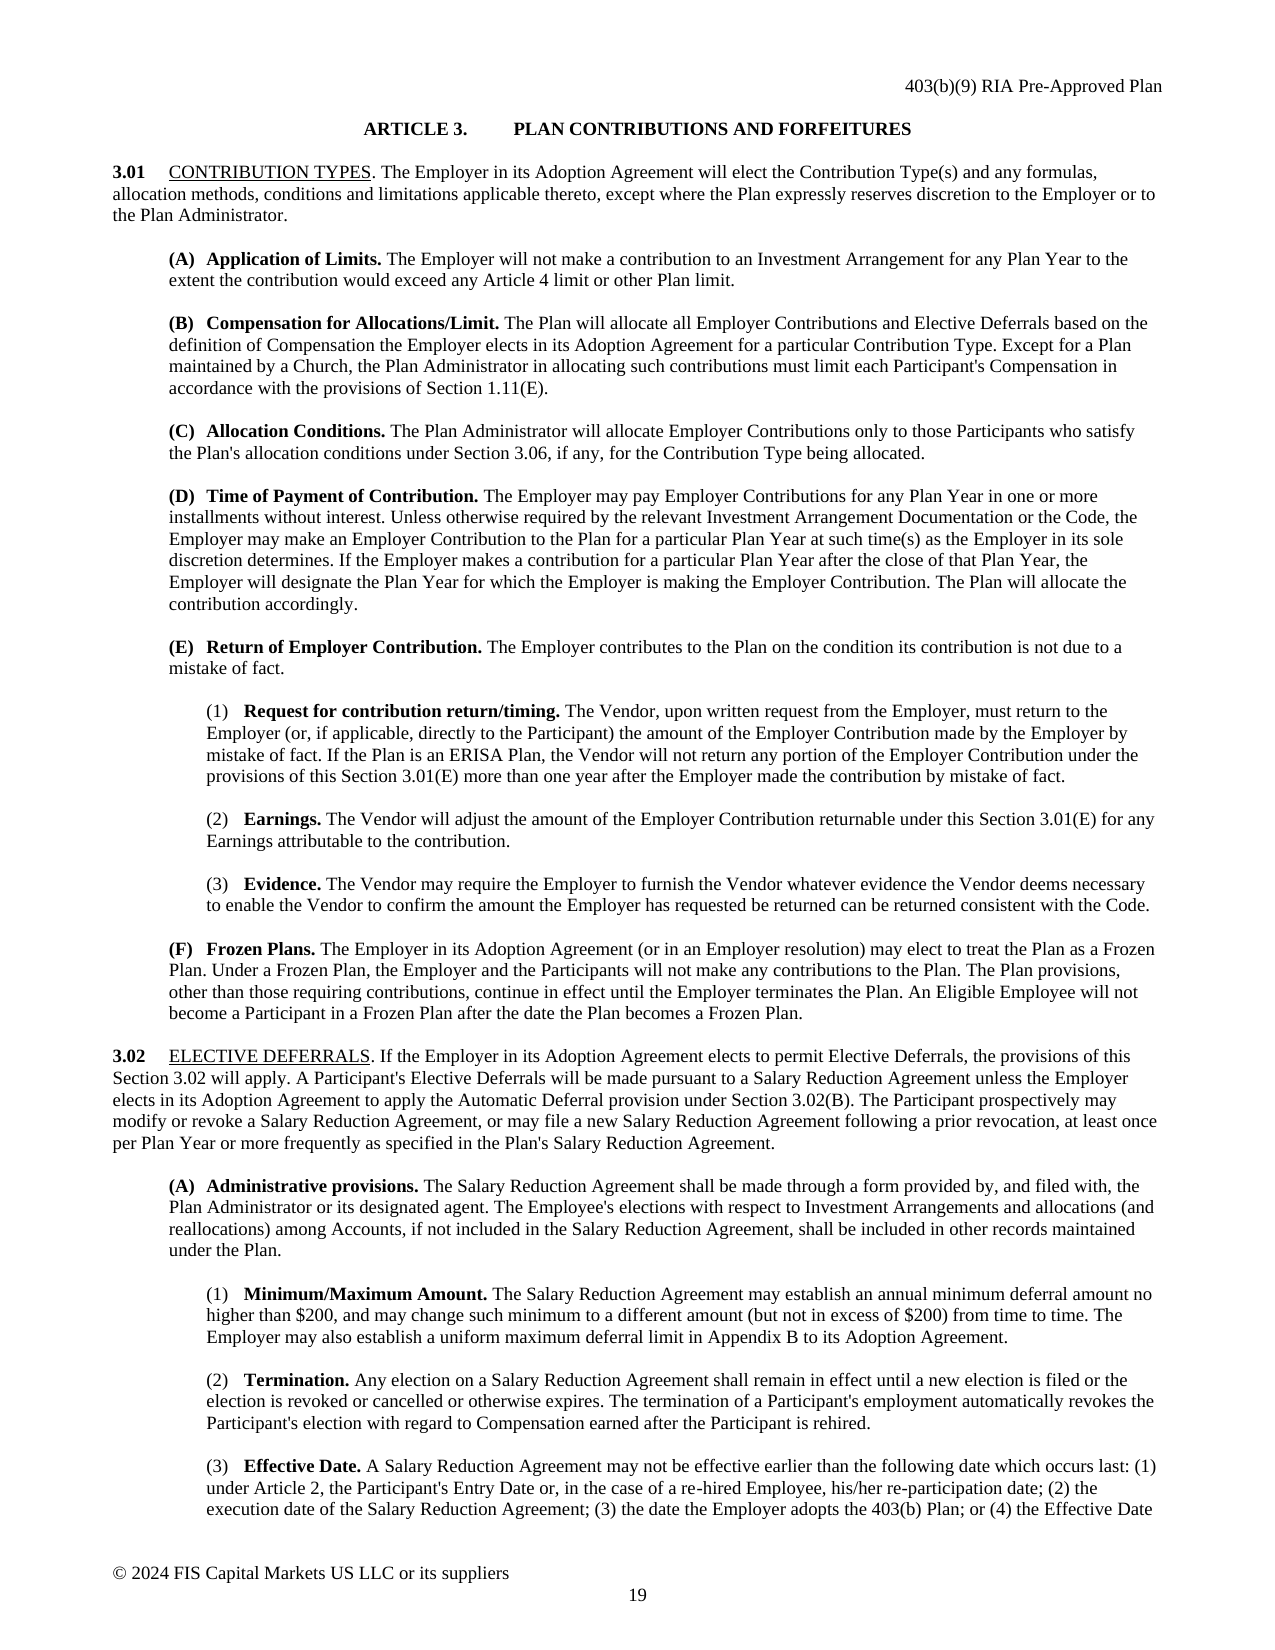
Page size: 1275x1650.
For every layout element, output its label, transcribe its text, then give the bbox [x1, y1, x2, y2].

text (2) Earnings. The Vendor will adjust the amount of the Employer Contribution returnable under this Section 3.01(E) for any Earnings attributable to the contribution. [206, 808, 1162, 851]
text (A) Administrative provisions. The Salary Reduction Agreement shall be made through a form provided by, and filed with, the Plan Administrator or its designated agent. The Employee's elections with respect to Investment Arrangements and allocations (and reallocations) among Accounts, if not included in the Salary Reduction Agreement, shall be included in other records maintained under the Plan. [169, 1175, 1162, 1261]
text (C) Allocation Conditions. The Plan Administrator will allocate Employer Contributions only to those Participants who satisfy the Plan's allocation conditions under Section 3.06, if any, for the Contribution Type being allocated. [169, 420, 1162, 463]
text (E) Return of Employer Contribution. The Employer contributes to the Plan on the condition its contribution is not due to a mistake of fact. [169, 636, 1162, 679]
text 3.01 CONTRIBUTION TYPES. The Employer in its Adoption Agreement will elect the Contribution Type(s) and any formulas, allocation methods, conditions and limitations applicable thereto, except where the Plan expressly reserves discretion to the Employer or to the Plan Administrator. [112, 161, 1162, 226]
text (F) Frozen Plans. The Employer in its Adoption Agreement (or in an Employer resolution) may elect to treat the Plan as a Frozen Plan. Under a Frozen Plan, the Employer and the Participants will not make any contributions to the Plan. The Plan provisions, other than those requiring contributions, continue in effect until the Employer terminates the Plan. An Eligible Employee will not become a Participant in a Frozen Plan after the date the Plan becomes a Frozen Plan. [169, 937, 1162, 1024]
text (1) Request for contribution return/timing. The Vendor, upon written request from the Employer, must return to the Employer (or, if applicable, directly to the Participant) the amount of the Employer Contribution made by the Employer by mistake of fact. If the Plan is an ERISA Plan, the Vendor will not return any portion of the Employer Contribution under the provisions of this Section 3.01(E) more than one year after the Employer made the contribution by mistake of fact. [206, 700, 1162, 787]
text (2) Termination. Any election on a Salary Reduction Agreement shall remain in effect until a new election is filed or the election is revoked or cancelled or otherwise expires. The termination of a Participant's employment automatically revokes the Participant's election with regard to Compensation earned after the Participant is rehired. [206, 1369, 1162, 1433]
text (1) Minimum/Maximum Amount. The Salary Reduction Agreement may establish an annual minimum deferral amount no higher than $200, and may change such minimum to a different amount (but not in excess of $200) from time to time. The Employer may also establish a uniform maximum deferral limit in Appendix B to its Adoption Agreement. [206, 1282, 1162, 1347]
text 3.02 ELECTIVE DEFERRALS. If the Employer in its Adoption Agreement elects to permit Elective Deferrals, the provisions of this Section 3.02 will apply. A Participant's Elective Deferrals will be made pursuant to a Salary Reduction Agreement unless the Employer elects in its Adoption Agreement to apply the Automatic Deferral provision under Section 3.02(B). The Participant prospectively may modify or revoke a Salary Reduction Agreement, or may file a new Salary Reduction Agreement following a prior revocation, at least once per Plan Year or more frequently as specified in the Plan's Salary Reduction Agreement. [112, 1045, 1162, 1153]
text (A) Application of Limits. The Employer will not make a contribution to an Investment Arrangement for any Plan Year to the extent the contribution would exceed any Article 4 limit or other Plan limit. [169, 247, 1162, 291]
text (3) Evidence. The Vendor may require the Employer to furnish the Vendor whatever evidence the Vendor deems necessary to enable the Vendor to confirm the amount the Employer has requested be returned can be returned consistent with the Code. [206, 873, 1162, 916]
text (B) Compensation for Allocations/Limit. The Plan will allocate all Employer Contributions and Elective Deferrals based on the definition of Compensation the Employer elects in its Adoption Agreement for a particular Contribution Type. Except for a Plan maintained by a Church, the Plan Administrator in allocating such contributions must limit each Participant's Compensation in accordance with the provisions of Section 1.11(E). [169, 312, 1162, 398]
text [206, 1455, 1162, 1520]
text ARTICLE 3. PLAN CONTRIBUTIONS AND FORFEITURES [112, 118, 1162, 140]
text (D) Time of Payment of Contribution. The Employer may pay Employer Contributions for any Plan Year in one or more installments without interest. Unless otherwise required by the relevant Investment Arrangement Documentation or the Code, the Employer may make an Employer Contribution to the Plan for a particular Plan Year at such time(s) as the Employer in its sole discretion determines. If the Employer makes a contribution for a particular Plan Year after the close of that Plan Year, the Employer will designate the Plan Year for which the Employer is making the Employer Contribution. The Plan will allocate the contribution accordingly. [169, 485, 1162, 614]
